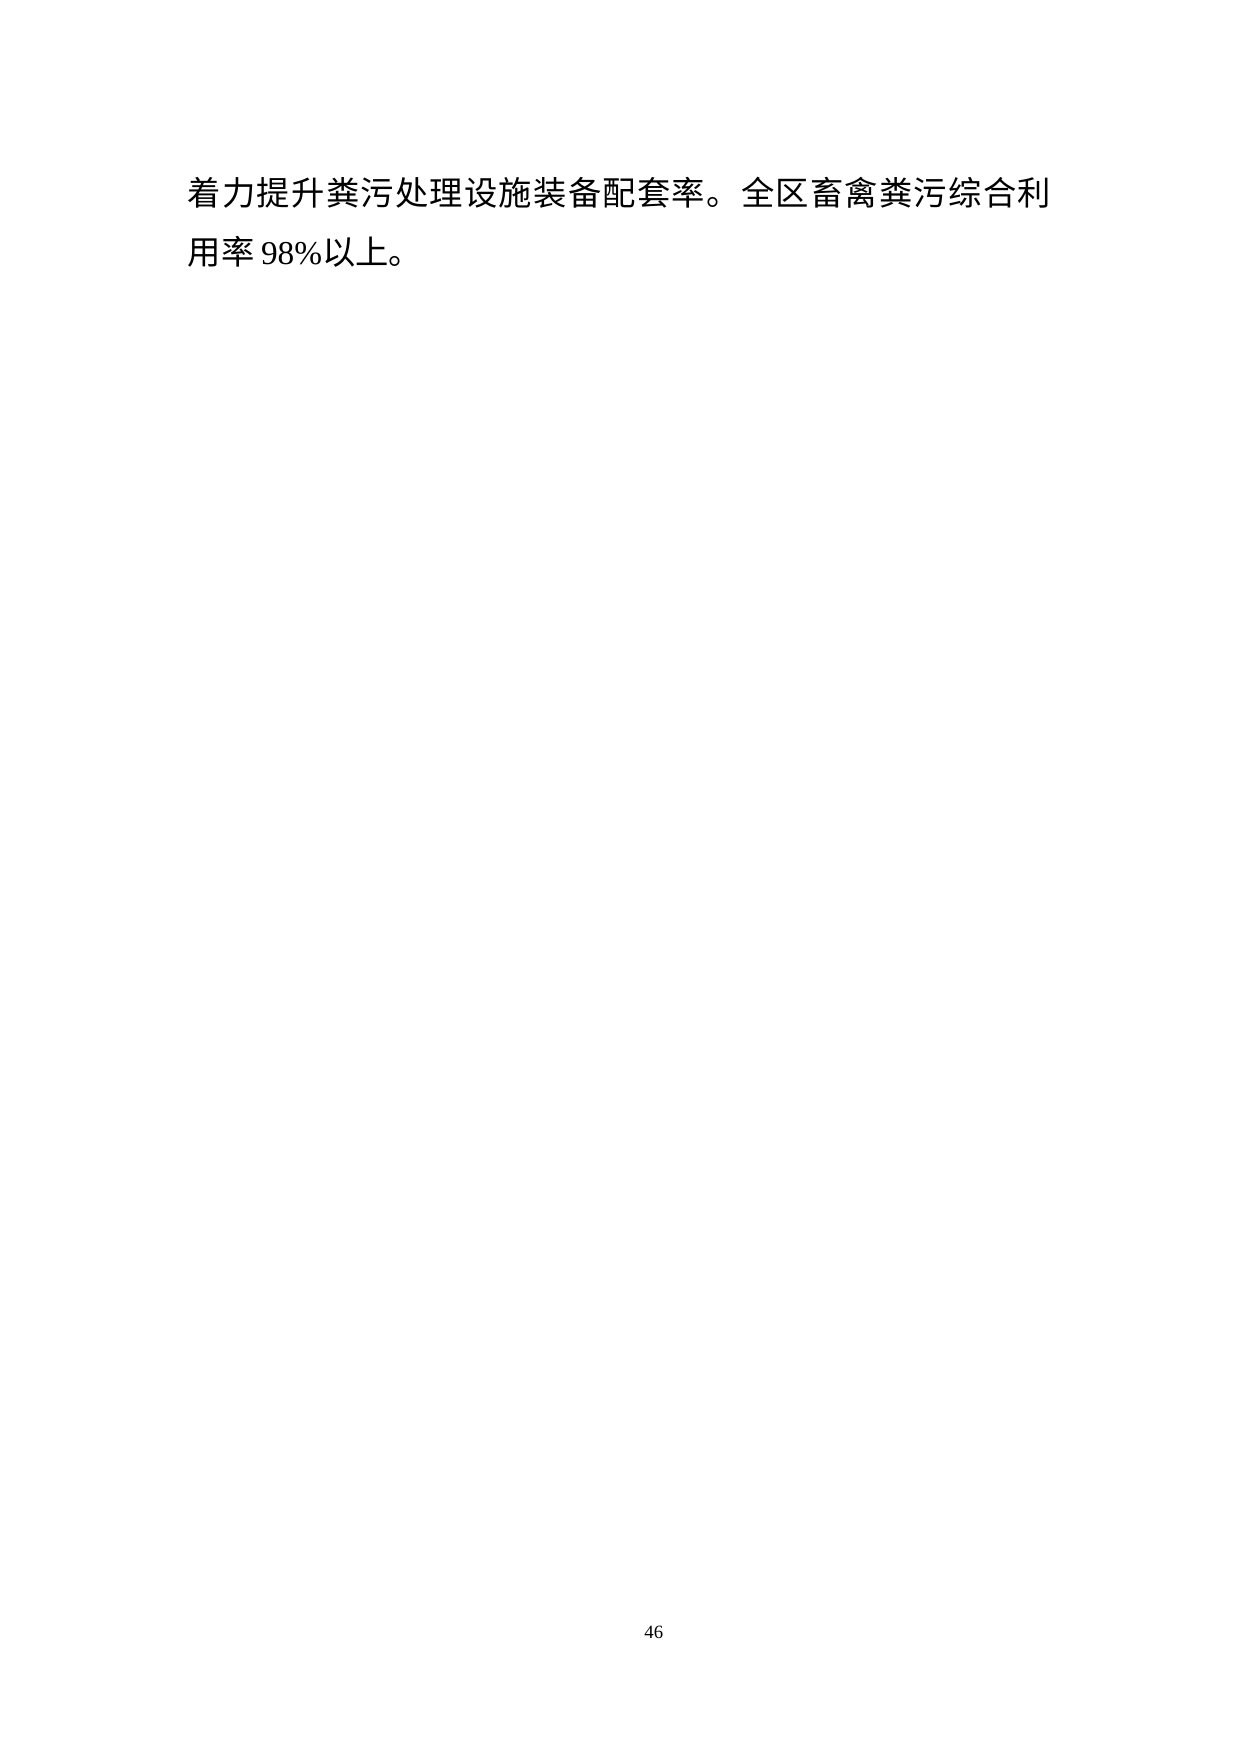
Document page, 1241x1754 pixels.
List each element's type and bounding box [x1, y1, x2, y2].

text [187, 157, 1053, 276]
